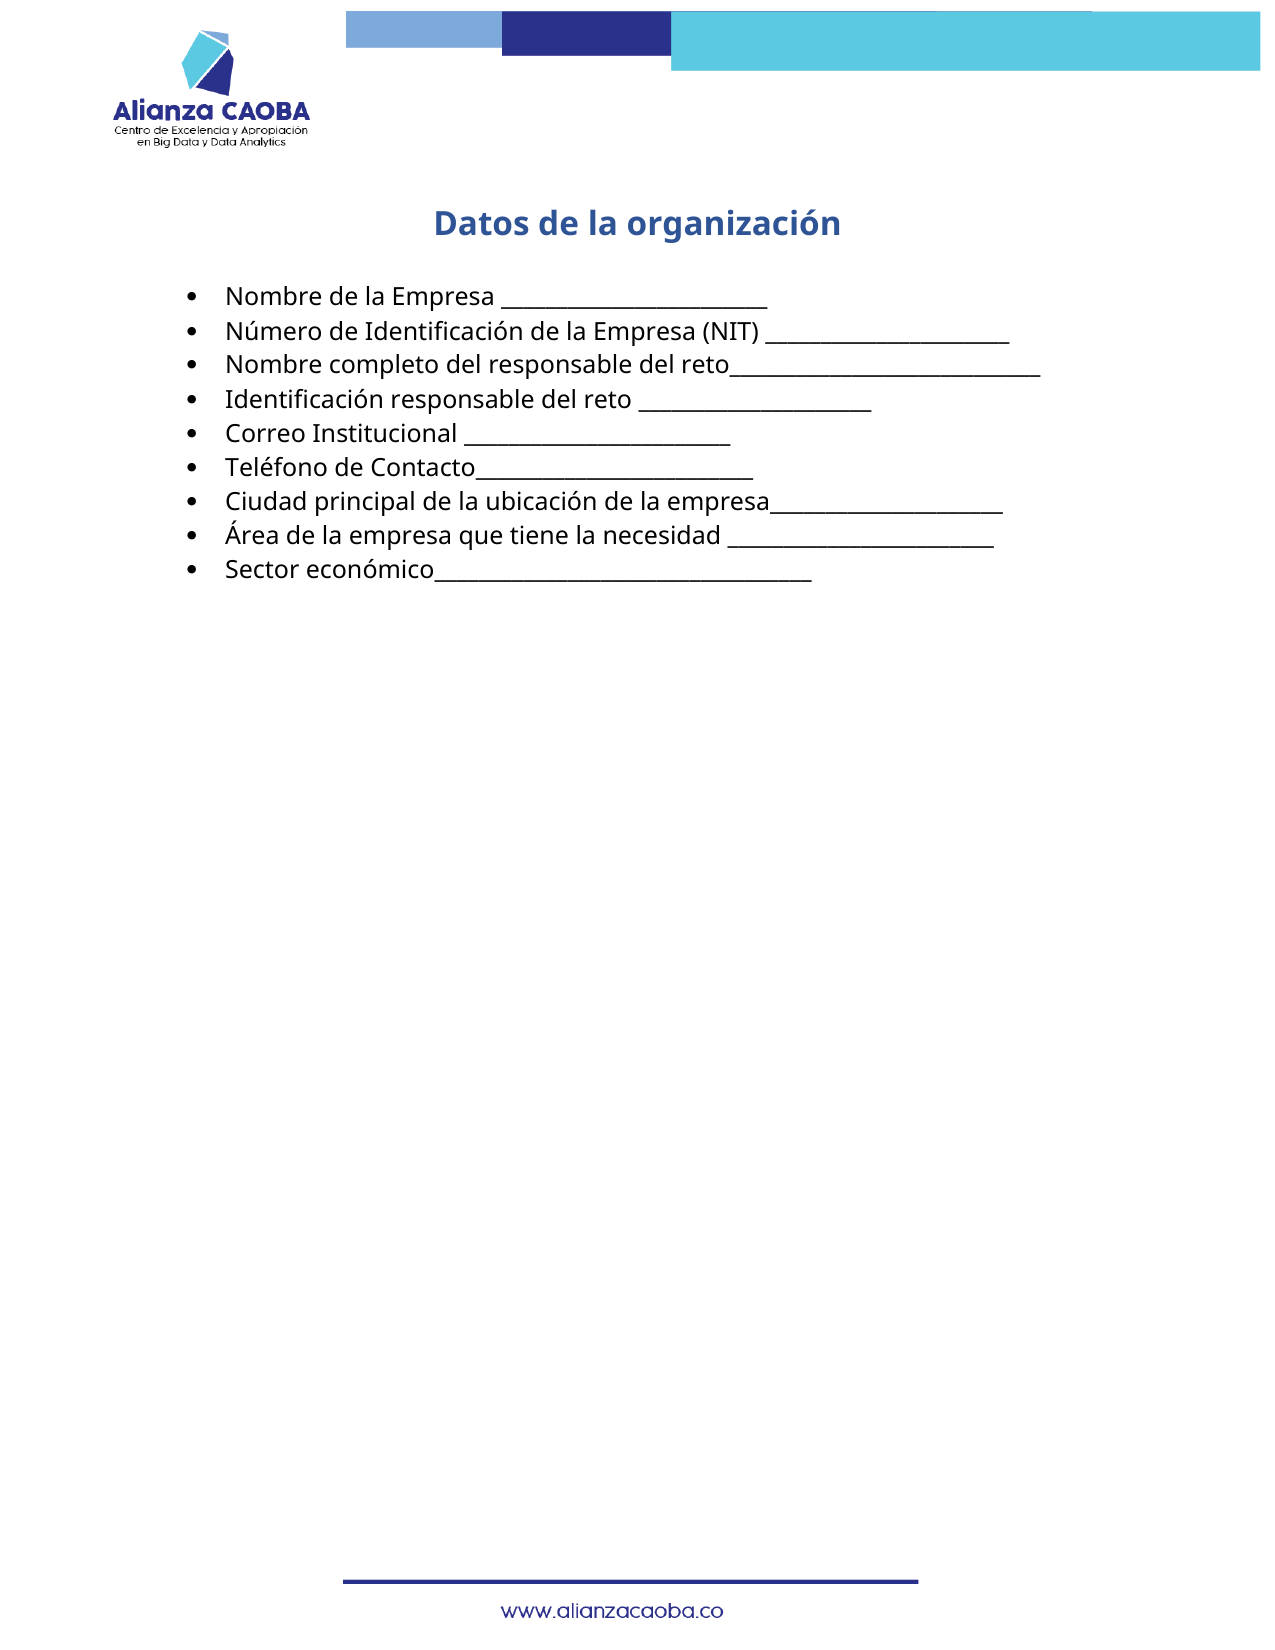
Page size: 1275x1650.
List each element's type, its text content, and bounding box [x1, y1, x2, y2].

picture [16, 11, 1261, 158]
list Área de la empresa que tiene la necesidad ________________________ [187, 517, 1125, 552]
list Número de Identificación de la Empresa (NIT) ______________________ [187, 313, 1125, 347]
list Ciudad principal de la ubicación de la empresa_____________________ [187, 483, 1125, 517]
list Correo Institucional ________________________ [187, 415, 1125, 449]
picture [22, 1494, 1234, 1650]
list Nombre de la Empresa ________________________ [187, 279, 1125, 313]
list Nombre completo del responsable del reto____________________________ [187, 347, 1125, 381]
subtitle Datos de la organización [150, 199, 1125, 245]
list Teléfono de Contacto_________________________ [187, 449, 1125, 483]
list Sector económico__________________________________ [187, 552, 1125, 586]
list Identificación responsable del reto _____________________ [187, 381, 1125, 415]
